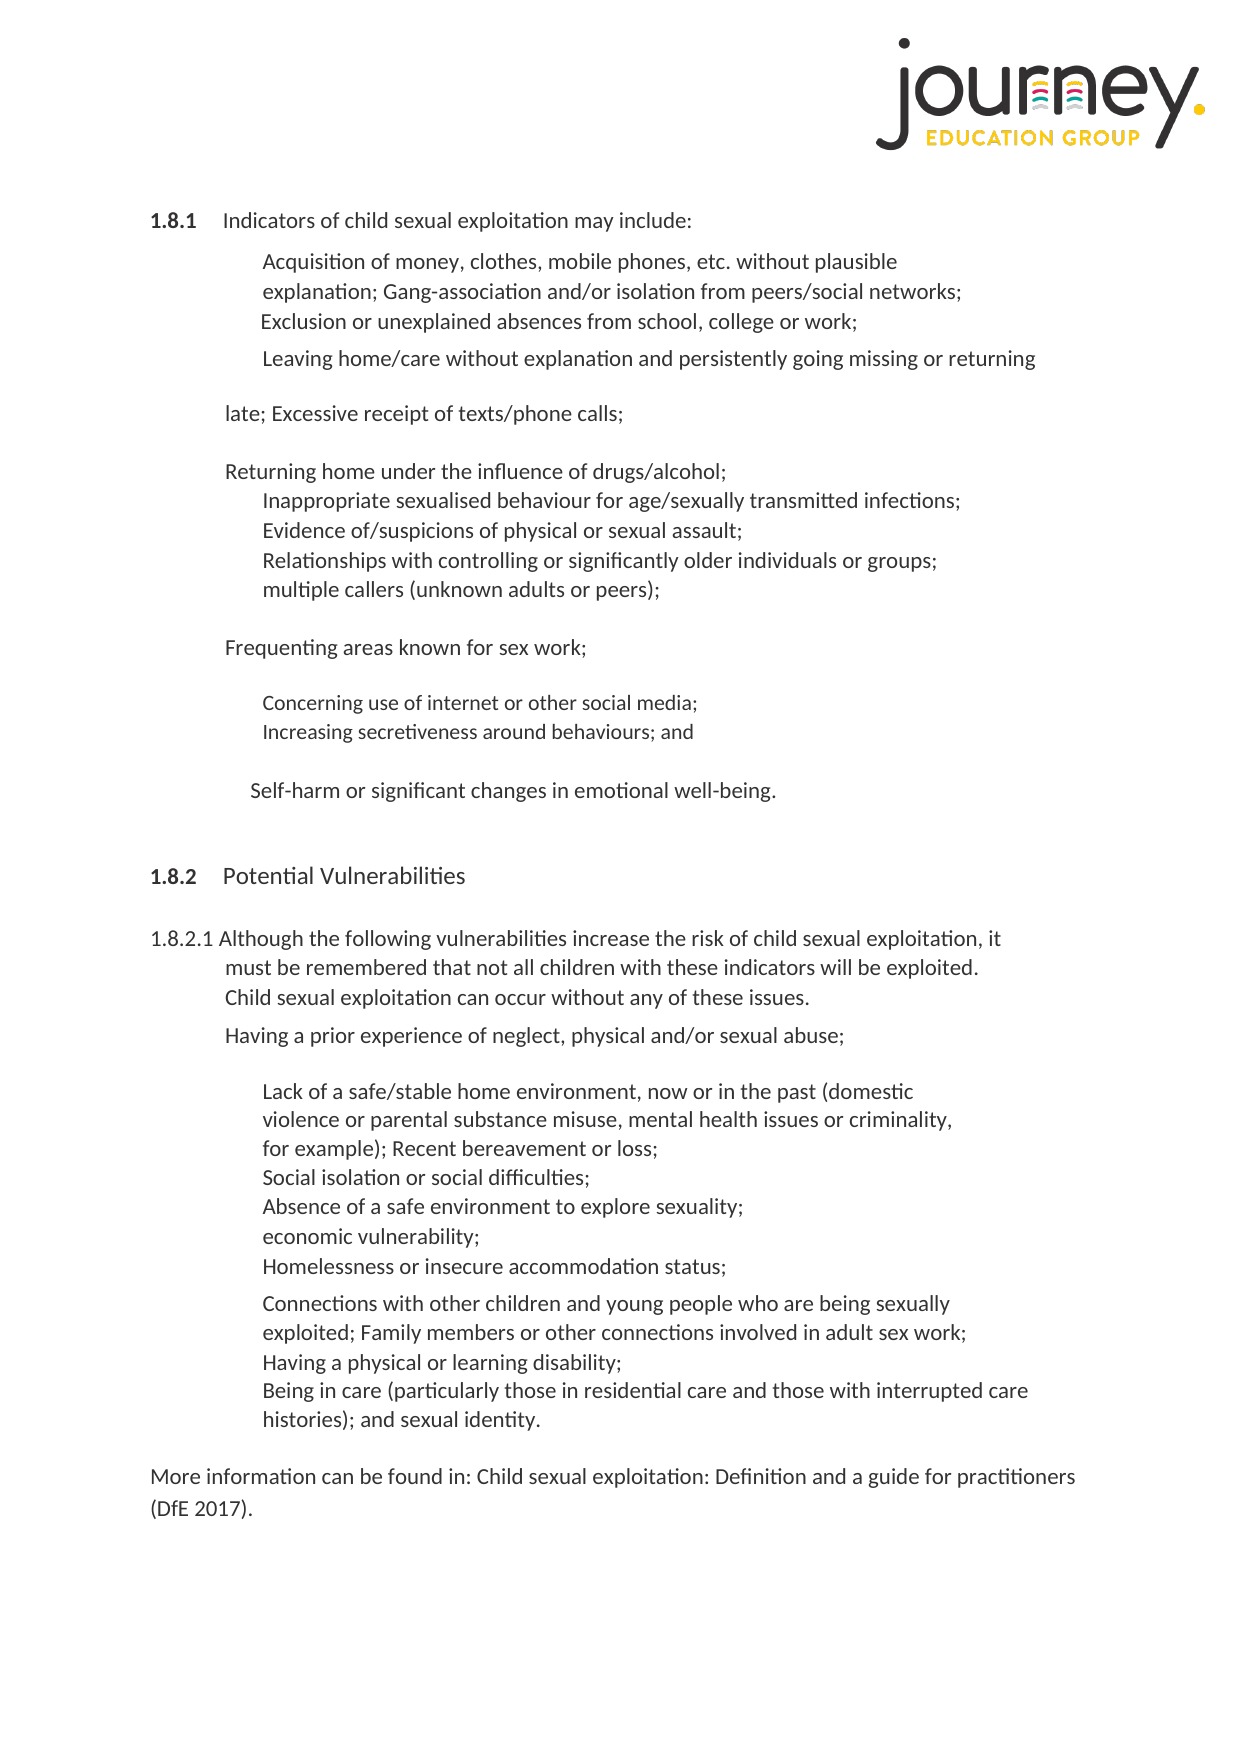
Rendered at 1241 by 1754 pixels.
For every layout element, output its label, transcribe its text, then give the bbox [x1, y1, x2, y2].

text Self-harm or significant changes in emotional well-being. [250, 776, 1240, 804]
text Absence of a safe environment to explore sexuality; economic vulnerability; [262, 1192, 763, 1250]
text Being in care (particularly those in residential care and those with interrupted care histories); and sexual identity. [262, 1376, 1050, 1433]
text Connections with other children and young people who are being sexually exploited; Family members or other connections involved in adult sex work; [262, 1289, 1006, 1346]
text Acquisition of money, clothes, mobile phones, etc. without plausible explanation; Gang-association and/or isolation from peers/social networks; [262, 247, 976, 305]
text Homelessness or insecure accommodation status; [262, 1252, 1240, 1280]
text Lack of a safe/stable home environment, now or in the past (domestic violence or parental substance misuse, mental health issues or criminality, for example); Recent bereavement or loss; [262, 1077, 980, 1162]
text Social isolation or social difficulties; [262, 1163, 1240, 1191]
subtitle Potential Vulnerabilities [149, 860, 1240, 890]
text Having a prior experience of neglect, physical and/or sexual abuse; [225, 1021, 1240, 1049]
text Returning home under the influence of drugs/alcohol; [225, 457, 1240, 485]
text More information can be found in: Child sexual exploitation: Definition and a guide for practitioners (DfE 2017). [150, 1462, 1098, 1523]
text Inappropriate sexualised behaviour for age/sexually transmitted infections; Evidence of/suspicions of physical or sexual assault; [262, 487, 998, 544]
picture [858, 21, 1221, 170]
text Leaving home/care without explanation and persistently going missing or returning late; Excessive receipt of texts/phone calls; [225, 344, 1050, 427]
text Exclusion or unexplained absences from school, college or work; [260, 307, 1240, 335]
list Indicators of child sexual exploitation may include: [149, 206, 1240, 234]
text 1.8.2.1 Although the following vulnerabilities increase the risk of child sexual exploitation, it must be remembered that not all children with these indicators will be exploited. Child sexual exploitation can occur without any of these issues. [150, 924, 1029, 1011]
text Concerning use of internet or other social media; Increasing secretiveness around behaviours; and [262, 689, 720, 745]
text Relationships with controlling or significantly older individuals or groups; multiple callers (unknown adults or peers); [262, 546, 951, 603]
text Frequenting areas known for sex work; [225, 633, 1240, 662]
text Having a physical or learning disability; [262, 1348, 1240, 1376]
